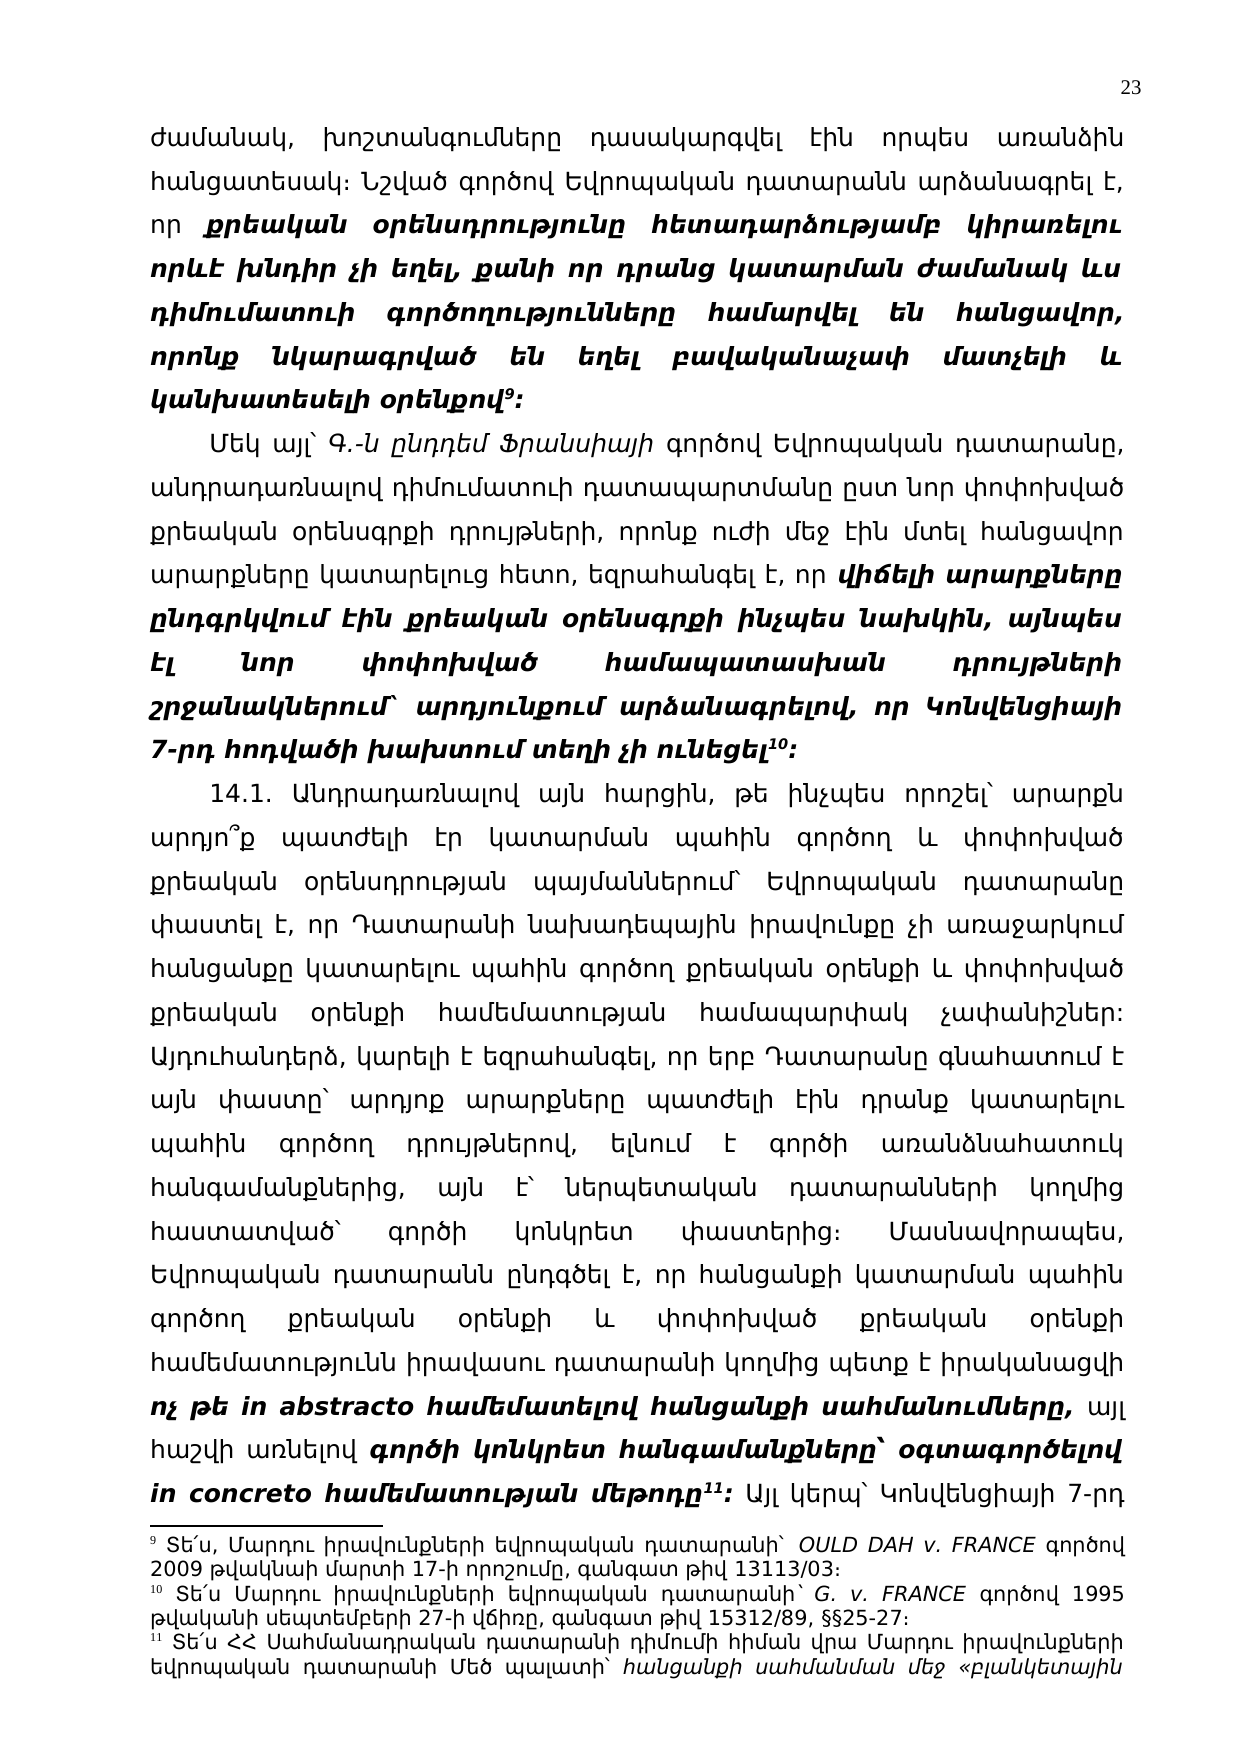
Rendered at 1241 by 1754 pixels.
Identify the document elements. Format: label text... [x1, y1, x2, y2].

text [150, 123, 1125, 415]
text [150, 779, 1125, 1508]
text Մեկ այլ՝ Գ.-ն ընդդեմ Ֆրանսիայի գործով Եվրոպական դատարանը, անդրադառնալով դիմումատուի դատապարտմանը ըստ նոր փոփոխված քրեական օրենսգրքի դրույթների, որոնք ուժի մեջ էին մտել հանցավոր արարքները կատարելուց հետո, եզրահանգել է, որ վիճելի արարքները ընդգրկվում էին քրեական օրենսգրքի ինչպես նախկին, այնպես էլ նոր փոփոխված համապատասխան դրույթների շրջանակներում` արդյունքում արձանագրելով, որ Կոնվենցիայի 7-րդ հոդվածի խախտում տեղի չի ունեցել։ [150, 429, 1125, 765]
